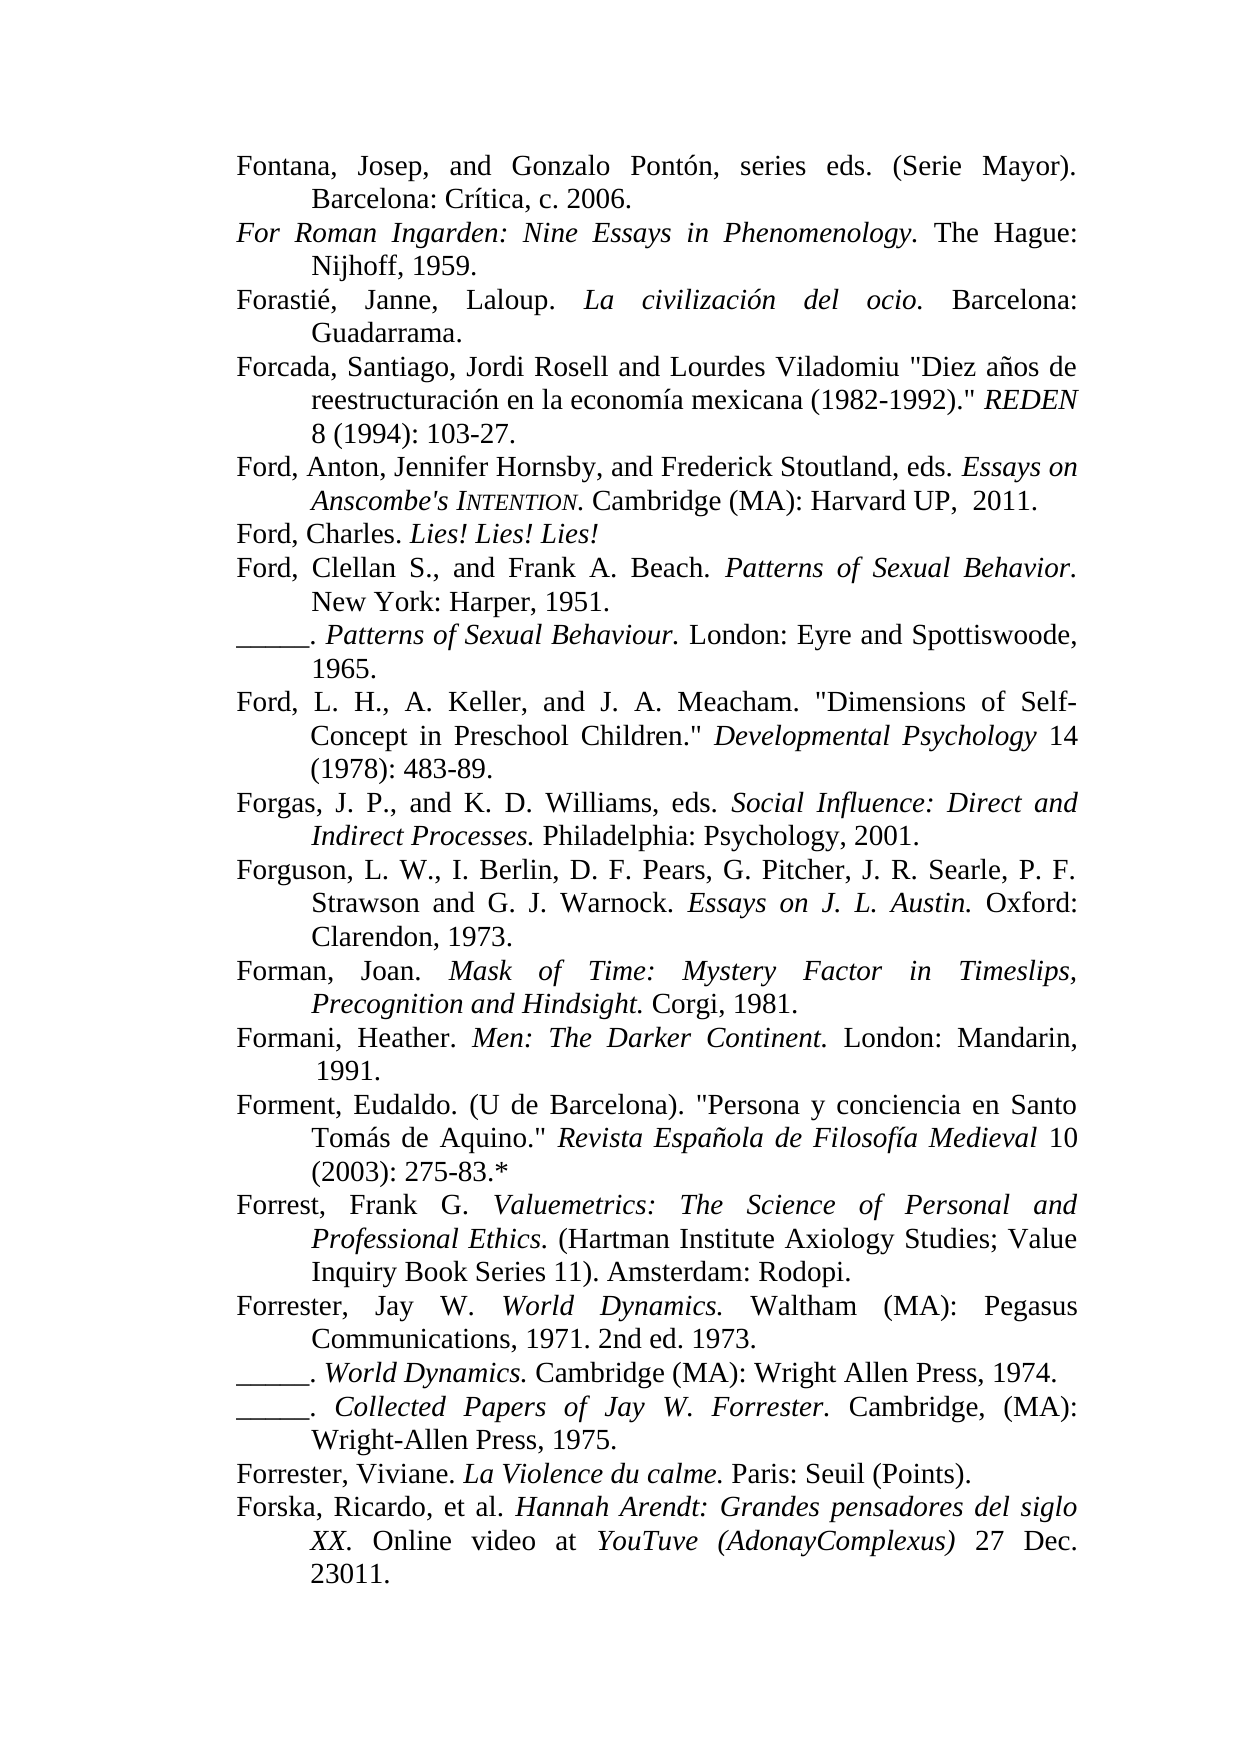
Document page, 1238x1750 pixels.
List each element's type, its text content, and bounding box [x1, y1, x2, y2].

text Formani, Heather. Men: The Darker Continent. London: Mandarin, 1991. [236, 1020, 1078, 1087]
text Forman, Joan. Mask of Time: Mystery Factor in Timeslips, Precognition and Hindsight. Corgi, 1981. [236, 953, 1078, 1020]
text Forguson, L. W., I. Berlin, D. F. Pears, G. Pitcher, J. R. Searle, P. F. Strawson and G. J. Warnock. Essays on J. L. Austin. Oxford: Clarendon, 1973. [236, 852, 1078, 953]
text Forrester, Viviane. La Violence du calme. Paris: Seuil (Points). [236, 1456, 1078, 1489]
text Ford, Charles. Lies! Lies! Lies! [236, 517, 1078, 550]
text Forska, Ricardo, et al. Hannah Arendt: Grandes pensadores del siglo XX. Online video at YouTuve (AdonayComplexus) 27 Dec. 23011. [236, 1489, 1078, 1590]
text Forgas, J. P., and K. D. Williams, eds. Social Influence: Direct and Indirect Processes. Philadelphia: Psychology, 2001. [236, 785, 1078, 852]
text Forcada, Santiago, Jordi Rosell and Lourdes Viladomiu "Diez años de reestructuración en la economía mexicana (1982-1992)." REDEN 8 (1994): 103-27. [236, 349, 1078, 449]
text Ford, Anton, Jennifer Hornsby, and Frederick Stoutland, eds. Essays on Anscombe's Intention. Cambridge (MA): Harvard UP, 2011. [236, 449, 1078, 517]
text Fontana, Josep, and Gonzalo Pontón, series eds. (Serie Mayor). Barcelona: Crítica, c. 2006. [236, 148, 1078, 215]
text Ford, Clellan S., and Frank A. Beach. Patterns of Sexual Behavior. New York: Harper, 1951. [236, 550, 1078, 617]
text Forrester, Jay W. World Dynamics. Waltham (MA): Pegasus Communications, 1971. 2nd ed. 1973. [236, 1288, 1078, 1355]
text For Roman Ingarden: Nine Essays in Phenomenology. The Hague: Nijhoff, 1959. [236, 215, 1078, 282]
text Ford, L. H., A. Keller, and J. A. Meacham. "Dimensions of Self-Concept in Preschool Children." Developmental Psychology 14 (1978): 483-89. [236, 684, 1078, 785]
text Forrest, Frank G. Valuemetrics: The Science of Personal and Professional Ethics. (Hartman Institute Axiology Studies; Value Inquiry Book Series 11). Amsterdam: Rodopi. [236, 1187, 1078, 1288]
text _____. World Dynamics. Cambridge (MA): Wright Allen Press, 1974. [236, 1355, 1078, 1389]
text _____. Collected Papers of Jay W. Forrester. Cambridge, (MA): Wright-Allen Press, 1975. [236, 1389, 1078, 1456]
text _____. Patterns of Sexual Behaviour. London: Eyre and Spottiswoode, 1965. [236, 617, 1078, 684]
text Forastié, Janne, Laloup. La civilización del ocio. Barcelona: Guadarrama. [236, 282, 1078, 349]
text Forment, Eudaldo. (U de Barcelona). "Persona y conciencia en Santo Tomás de Aquino." Revista Española de Filosofía Medieval 10 (2003): 275-83.* [236, 1087, 1078, 1187]
